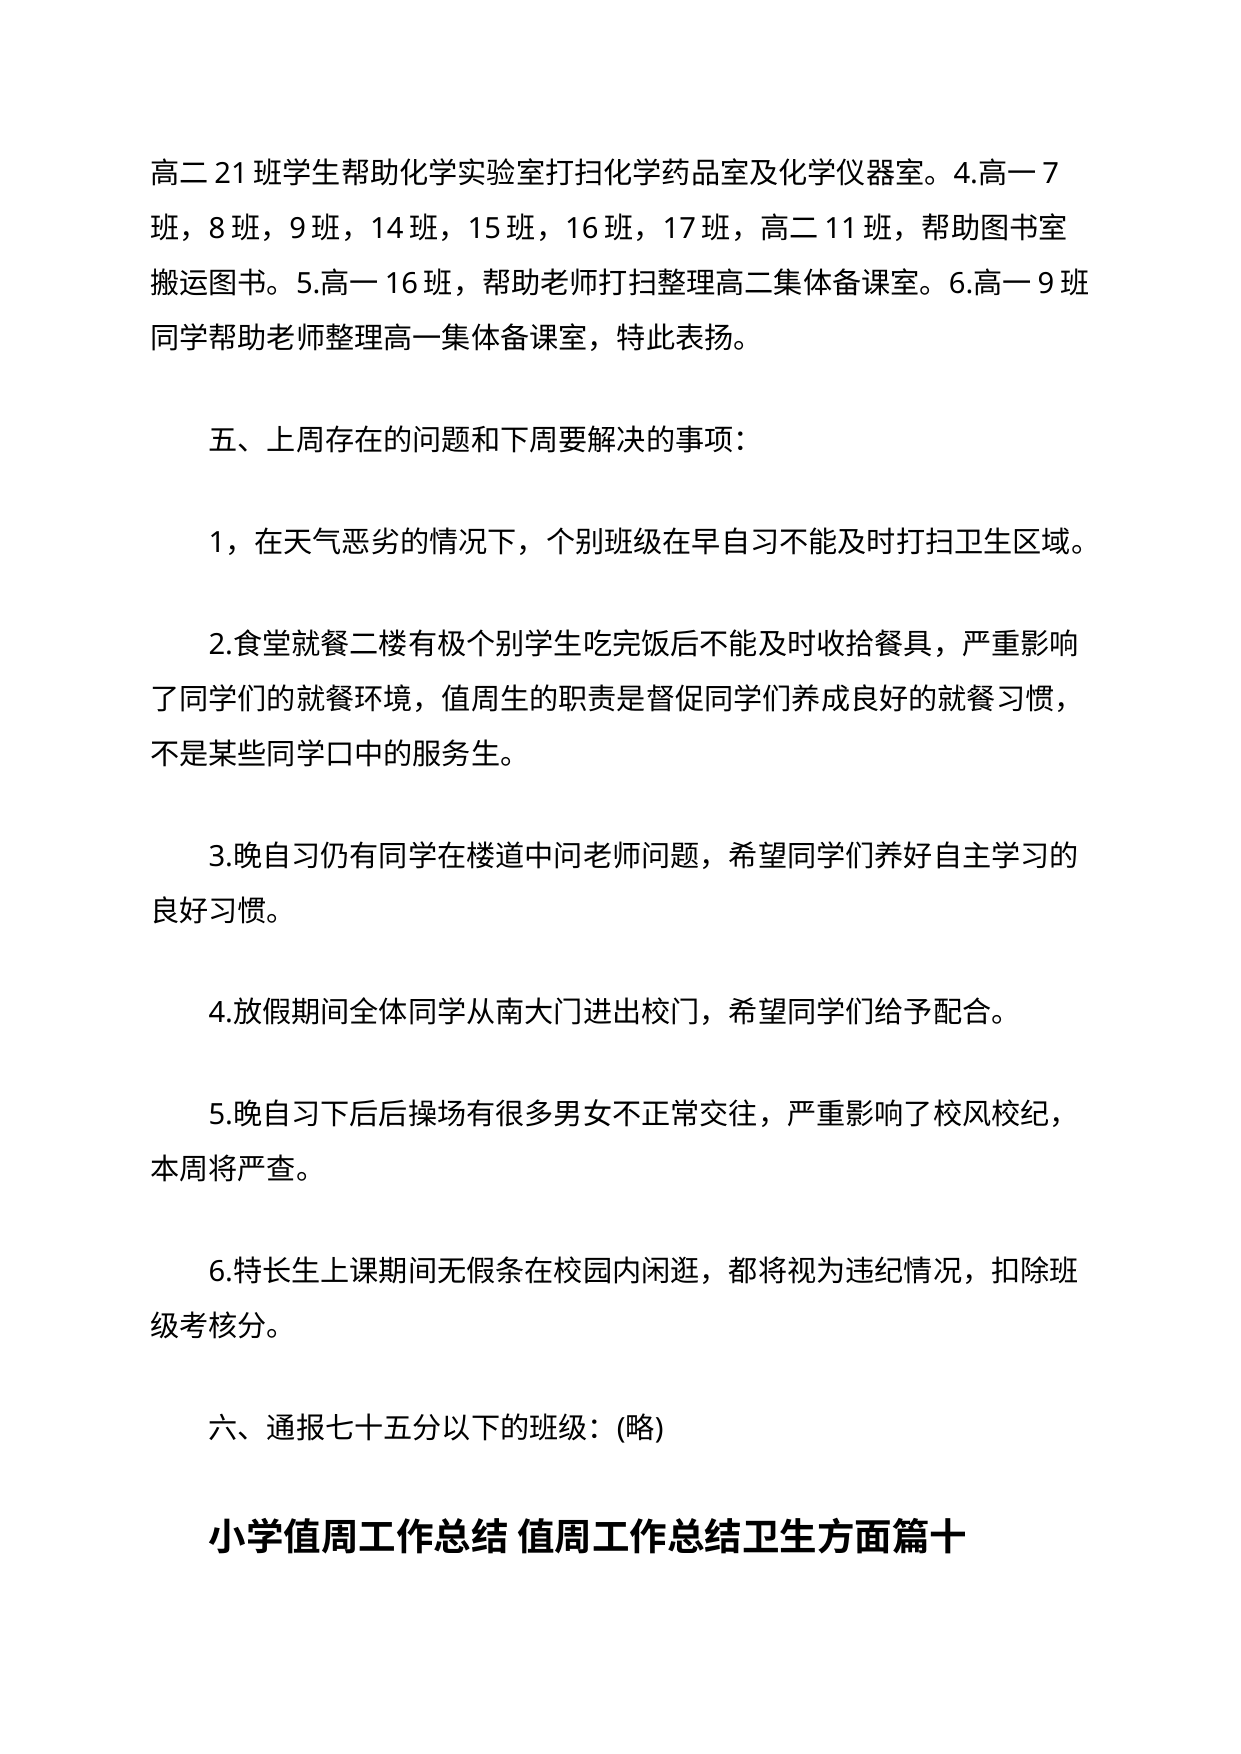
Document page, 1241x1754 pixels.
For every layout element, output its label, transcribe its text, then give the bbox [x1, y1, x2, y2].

text 六、通报七十五分以下的班级：(略) [150, 1404, 1090, 1447]
text 五、上周存在的问题和下周要解决的事项： [150, 417, 1090, 459]
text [150, 150, 1090, 357]
text 4.放假期间全体同学从南大门进出校门，希望同学们给予配合。 [150, 989, 1090, 1031]
text 小学值周工作总结 值周工作总结卫生方面篇十 [150, 1506, 1090, 1561]
text 3.晚自习仍有同学在楼道中问老师问题，希望同学们养好自主学习的良好习惯。 [150, 832, 1090, 929]
text 5.晚自习下后后操场有很多男女不正常交往，严重影响了校风校纪，本周将严查。 [150, 1091, 1090, 1188]
text 1，在天气恶劣的情况下，个别班级在早自习不能及时打扫卫生区域。 [150, 518, 1090, 561]
text 6.特长生上课期间无假条在校园内闲逛，都将视为违纪情况，扣除班级考核分。 [150, 1248, 1090, 1345]
text 2.食堂就餐二楼有极个别学生吃完饭后不能及时收拾餐具，严重影响了同学们的就餐环境，值周生的职责是督促同学们养成良好的就餐习惯，不是某些同学口中的服务生。 [150, 621, 1090, 773]
